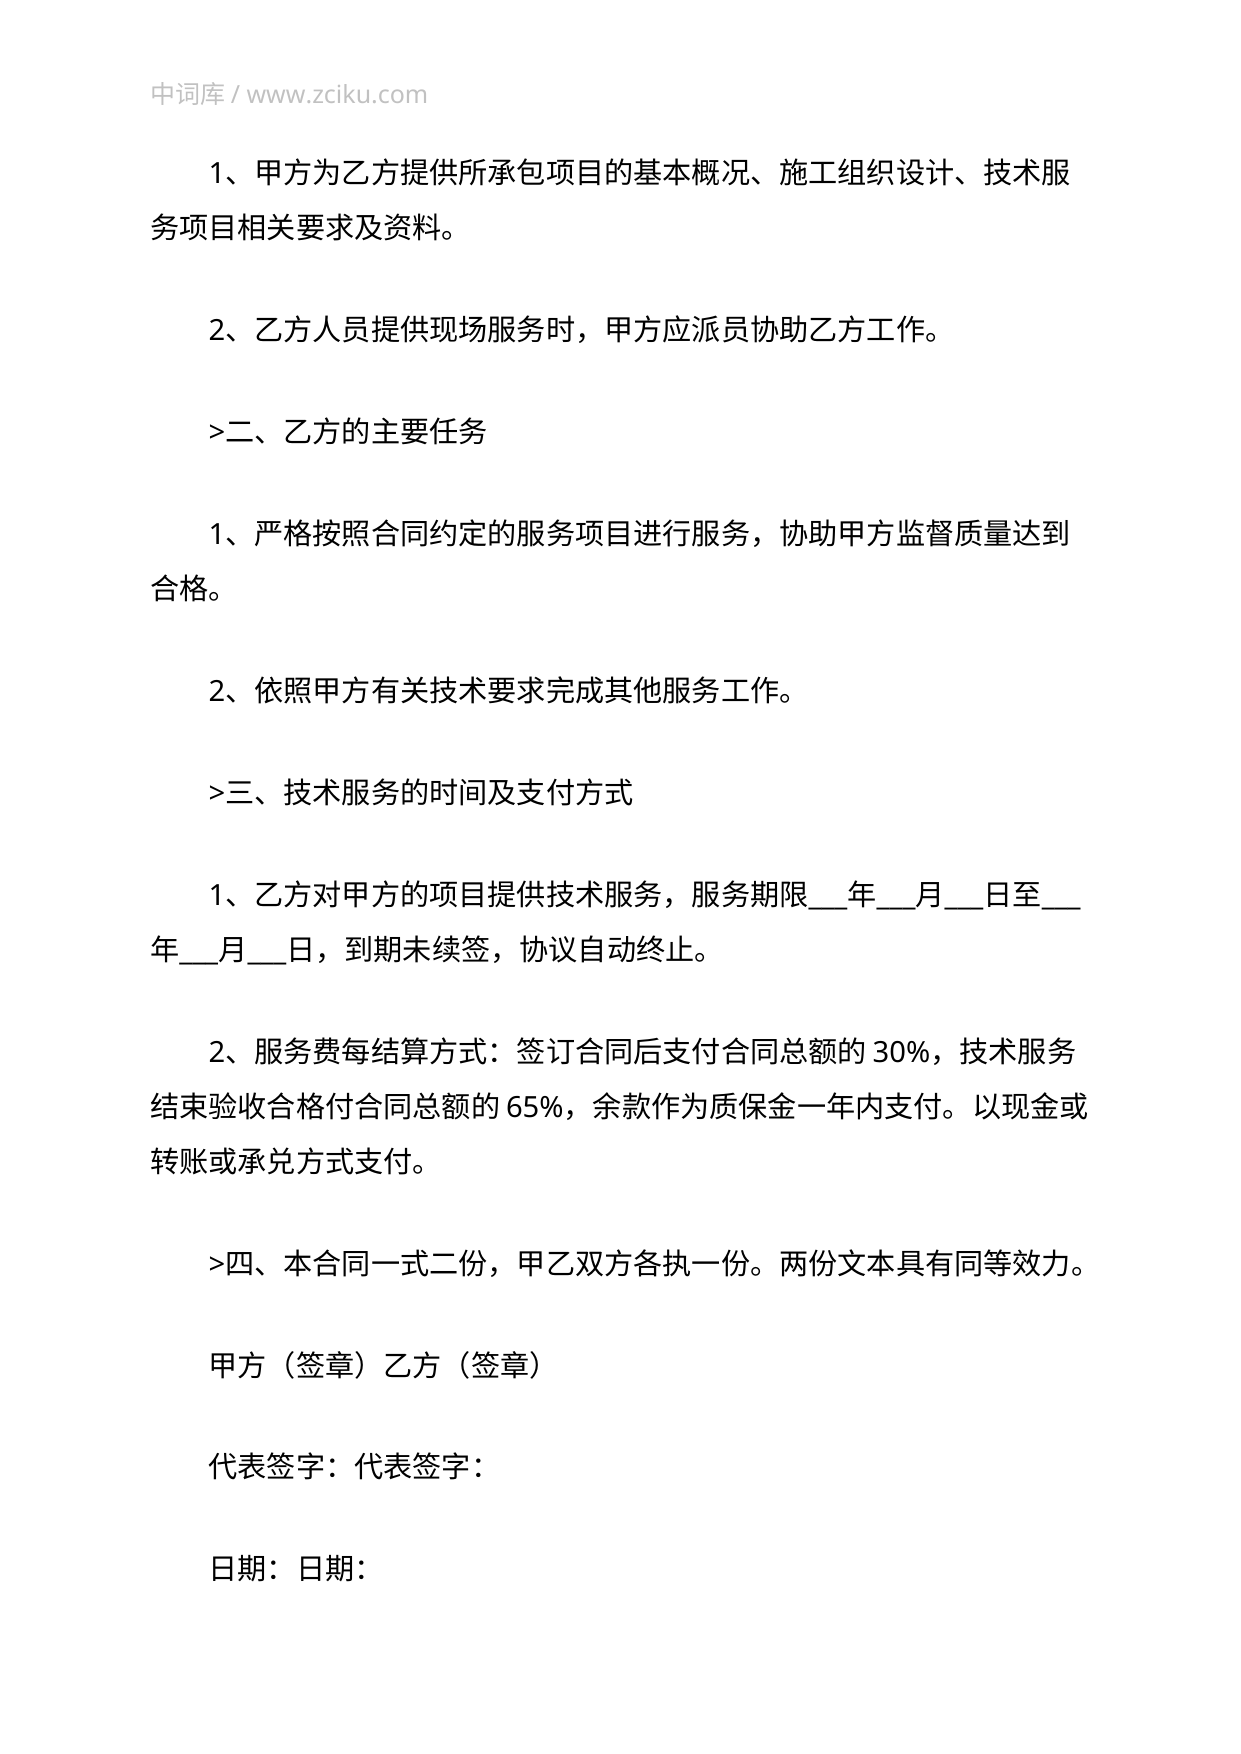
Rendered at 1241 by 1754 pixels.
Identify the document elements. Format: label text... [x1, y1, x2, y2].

text 2、依照甲方有关技术要求完成其他服务工作。 [150, 667, 1090, 710]
text >四、本合同一式二份，甲乙双方各执一份。两份文本具有同等效力。 [150, 1240, 1090, 1283]
text >三、技术服务的时间及支付方式 [150, 769, 1090, 812]
text 甲方（签章）乙方（签章） [150, 1342, 1090, 1384]
text >二、乙方的主要任务 [150, 409, 1090, 451]
text 2、乙方人员提供现场服务时，甲方应派员协助乙方工作。 [150, 307, 1090, 349]
text 1、甲方为乙方提供所承包项目的基本概况、施工组织设计、技术服务项目相关要求及资料。 [150, 150, 1090, 247]
text 日期：日期： [150, 1546, 1090, 1588]
text 1、乙方对甲方的项目提供技术服务，服务期限___年___月___日至___年___月___日，到期未续签，协议自动终止。 [150, 871, 1090, 969]
text 1、严格按照合同约定的服务项目进行服务，协助甲方监督质量达到合格。 [150, 511, 1090, 608]
text 2、服务费每结算方式：签订合同后支付合同总额的30%，技术服务结束验收合格付合同总额的65%，余款作为质保金一年内支付。以现金或转账或承兑方式支付。 [150, 1028, 1090, 1181]
text 代表签字：代表签字： [150, 1444, 1090, 1486]
